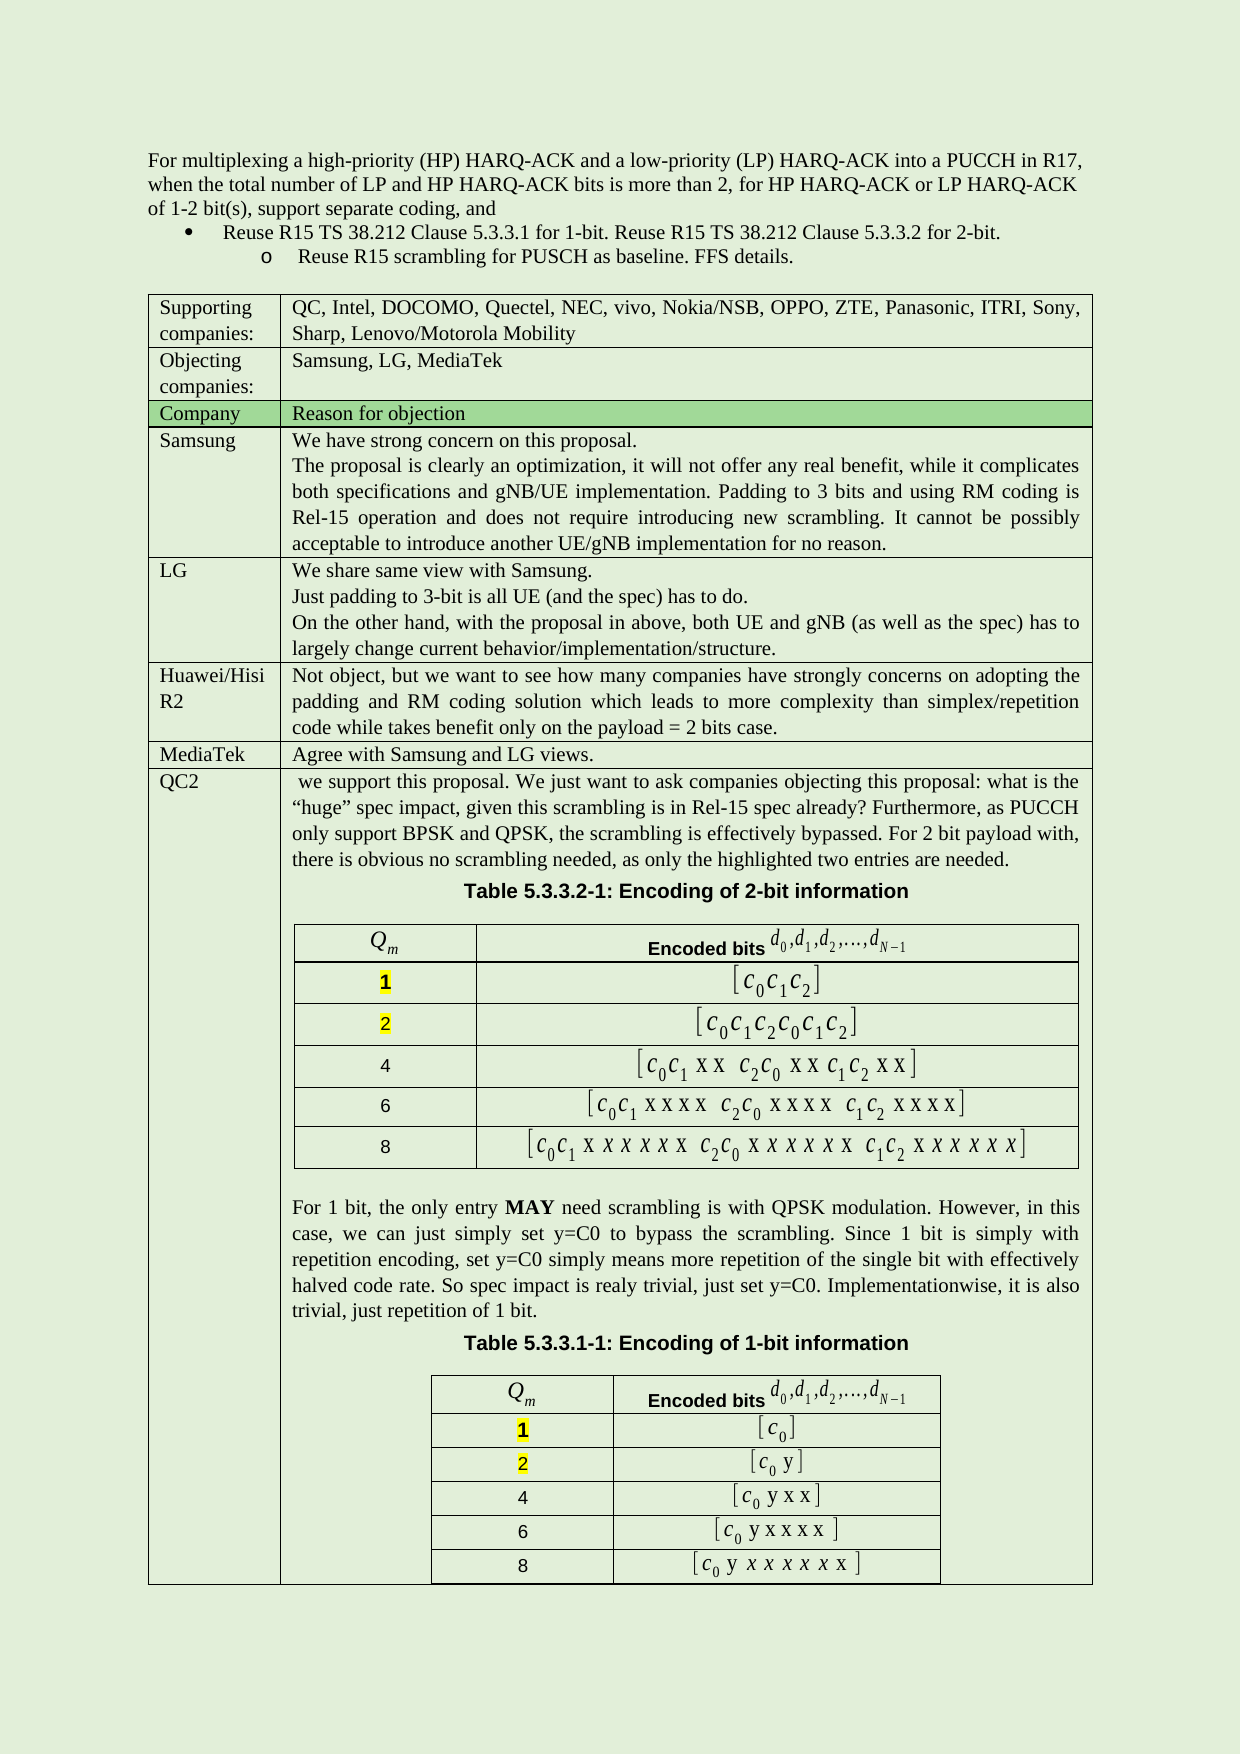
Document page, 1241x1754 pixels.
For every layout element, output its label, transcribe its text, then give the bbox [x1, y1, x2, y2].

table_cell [281, 769, 1092, 1584]
text For multiplexing a high-priority (HP) HARQ-ACK and a low-priority (LP) HARQ-ACK into a PUCCH in R17, when the total number of LP and HP HARQ-ACK bits is more than 2, for HP HARQ-ACK or LP HARQ-ACK of 1-2 bit(s), support separate coding, and [148, 148, 1093, 220]
table_cell LG [149, 558, 280, 662]
table_cell Samsung [149, 428, 280, 557]
table_header QC, Intel, DOCOMO, Quectel, NEC, vivo, Nokia/NSB, OPPO, ZTE, Panasonic, ITRI, Sony, Sharp, Lenovo/Motorola Mobility [281, 295, 1092, 347]
table_cell Company [149, 401, 280, 426]
table_cell We have strong concern on this proposal. The proposal is clearly an optimization, it will not offer any real benefit, while it complicates both specifications and gNB/UE implementation. Padding to 3 bits and using RM coding is Rel-15 operation and does not require introducing new scrambling. It cannot be possibly acceptable to introduce another UE/gNB implementation for no reason. [281, 428, 1092, 557]
table_cell MediaTek [149, 742, 280, 768]
table_cell We share same view with Samsung. Just padding to 3-bit is all UE (and the spec) has to do. On the other hand, with the proposal in above, both UE and gNB (as well as the spec) has to largely change current behavior/implementation/structure. [281, 558, 1092, 662]
list Reuse R15 scrambling for PUSCH as baseline. FFS details. [260, 244, 1093, 269]
table_cell QC2 [149, 769, 280, 1584]
list Reuse R15 TS 38.212 Clause 5.3.3.1 for 1-bit. Reuse R15 TS 38.212 Clause 5.3.3.2 for 2-bit. [185, 220, 1093, 244]
table_cell Objecting companies: [149, 348, 280, 399]
table_cell Not object, but we want to see how many companies have strongly concerns on adopting the padding and RM coding solution which leads to more complexity than simplex/repetition code while takes benefit only on the payload = 2 bits case. [281, 663, 1092, 741]
table_cell Agree with Samsung and LG views. [281, 742, 1092, 768]
table_header Supporting companies: [149, 295, 280, 347]
table_cell Samsung, LG, MediaTek [281, 348, 1092, 399]
table_cell Reason for objection [281, 401, 1092, 426]
table_cell Huawei/Hisi R2 [149, 663, 280, 741]
